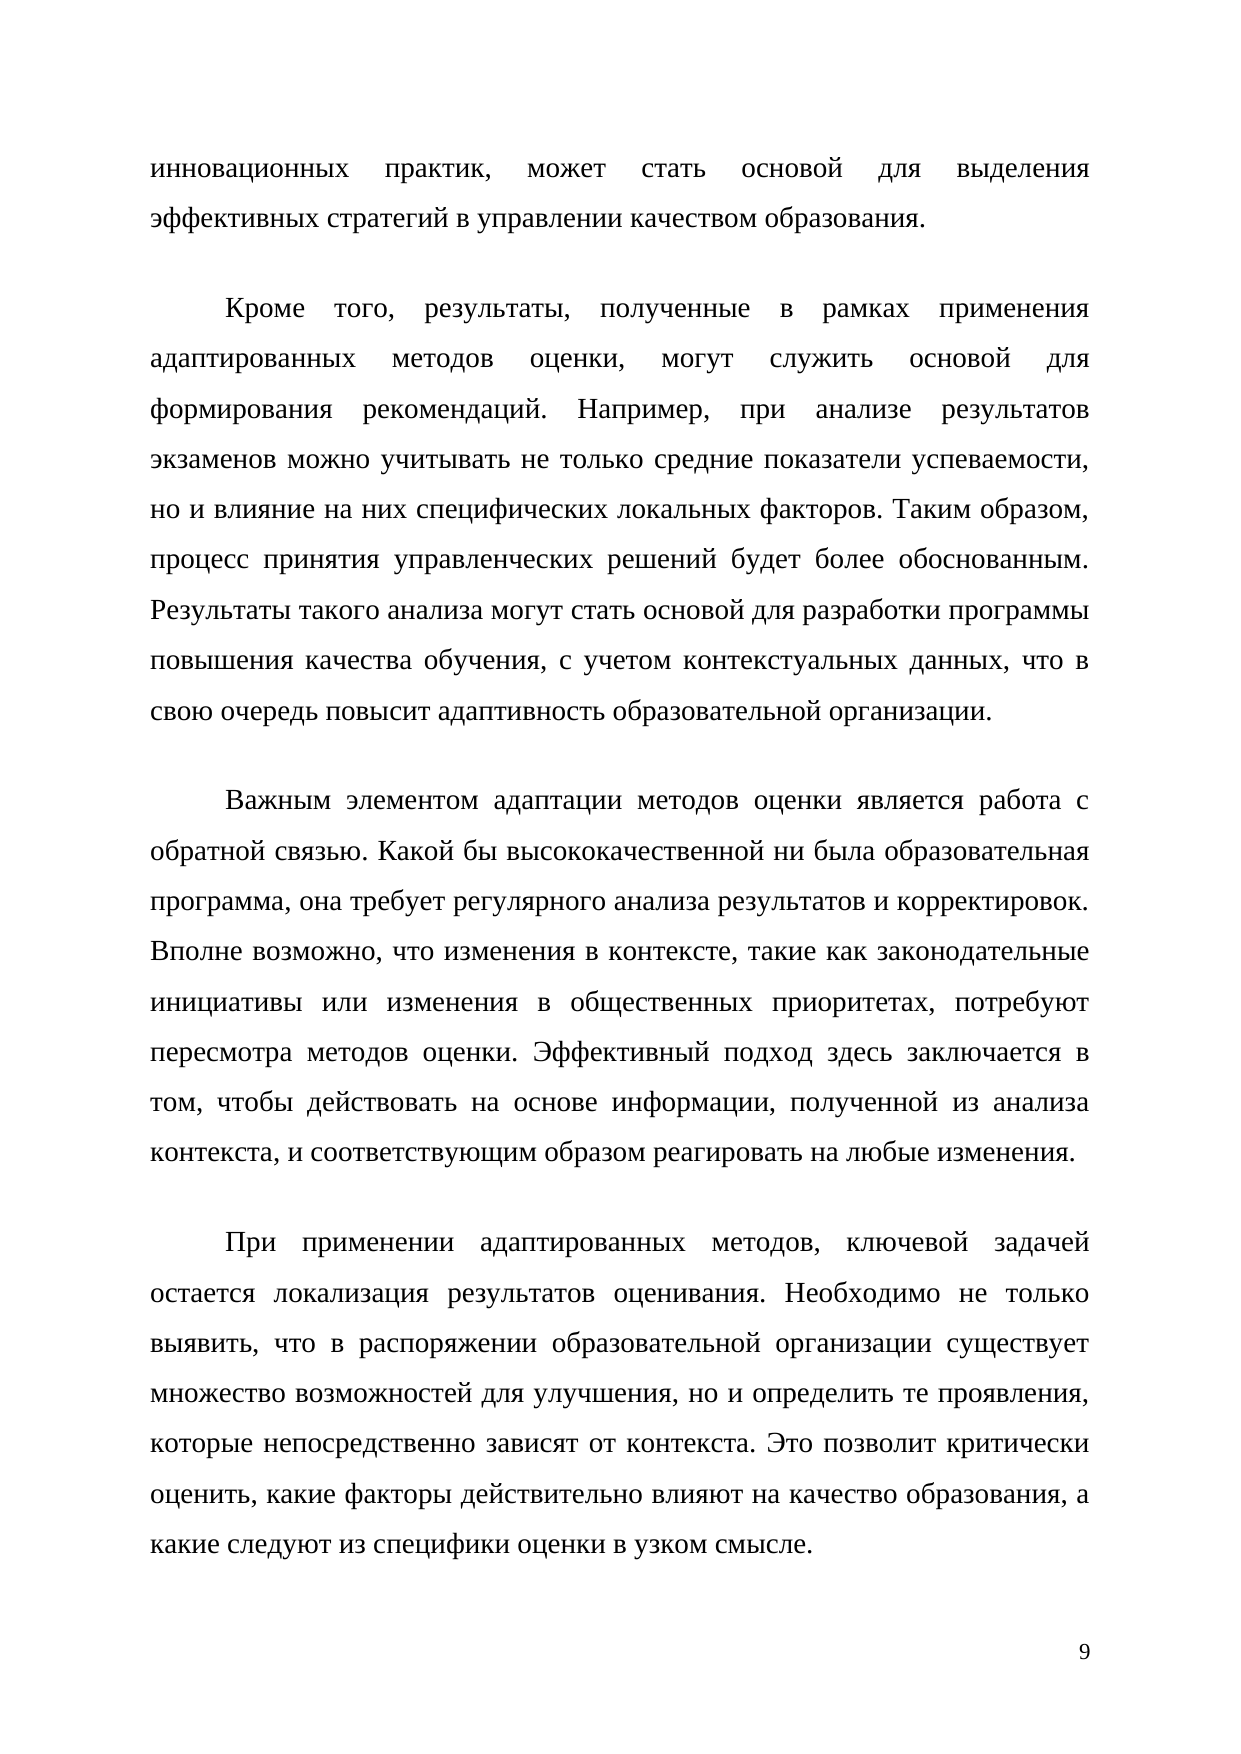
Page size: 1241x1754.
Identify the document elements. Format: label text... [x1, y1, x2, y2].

text При применении адаптированных методов, ключевой задачей остается локализация результатов оценивания. Необходимо не только выявить, что в распоряжении образовательной организации существует множество возможностей для улучшения, но и определить те проявления, которые непосредственно зависят от контекста. Это позволит критически оценить, какие факторы действительно влияют на качество образования, а какие следуют из специфики оценки в узком смысле. [150, 1224, 1090, 1560]
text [150, 150, 1090, 234]
text Важным элементом адаптации методов оценки является работа с обратной связью. Какой бы высококачественной ни была образовательная программа, она требует регулярного анализа результатов и корректировок. Вполне возможно, что изменения в контексте, такие как законодательные инициативы или изменения в общественных приоритетах, потребуют пересмотра методов оценки. Эффективный подход здесь заключается в том, чтобы действовать на основе информации, полученной из анализа контекста, и соответствующим образом реагировать на любые изменения. [150, 782, 1090, 1168]
text Кроме того, результаты, полученные в рамках применения адаптированных методов оценки, могут служить основой для формирования рекомендаций. Например, при анализе результатов экзаменов можно учитывать не только средние показатели успеваемости, но и влияние на них специфических локальных факторов. Таким образом, процесс принятия управленческих решений будет более обоснованным. Результаты такого анализа могут стать основой для разработки программы повышения качества обучения, с учетом контекстуальных данных, что в свою очередь повысит адаптивность образовательной организации. [150, 290, 1090, 726]
